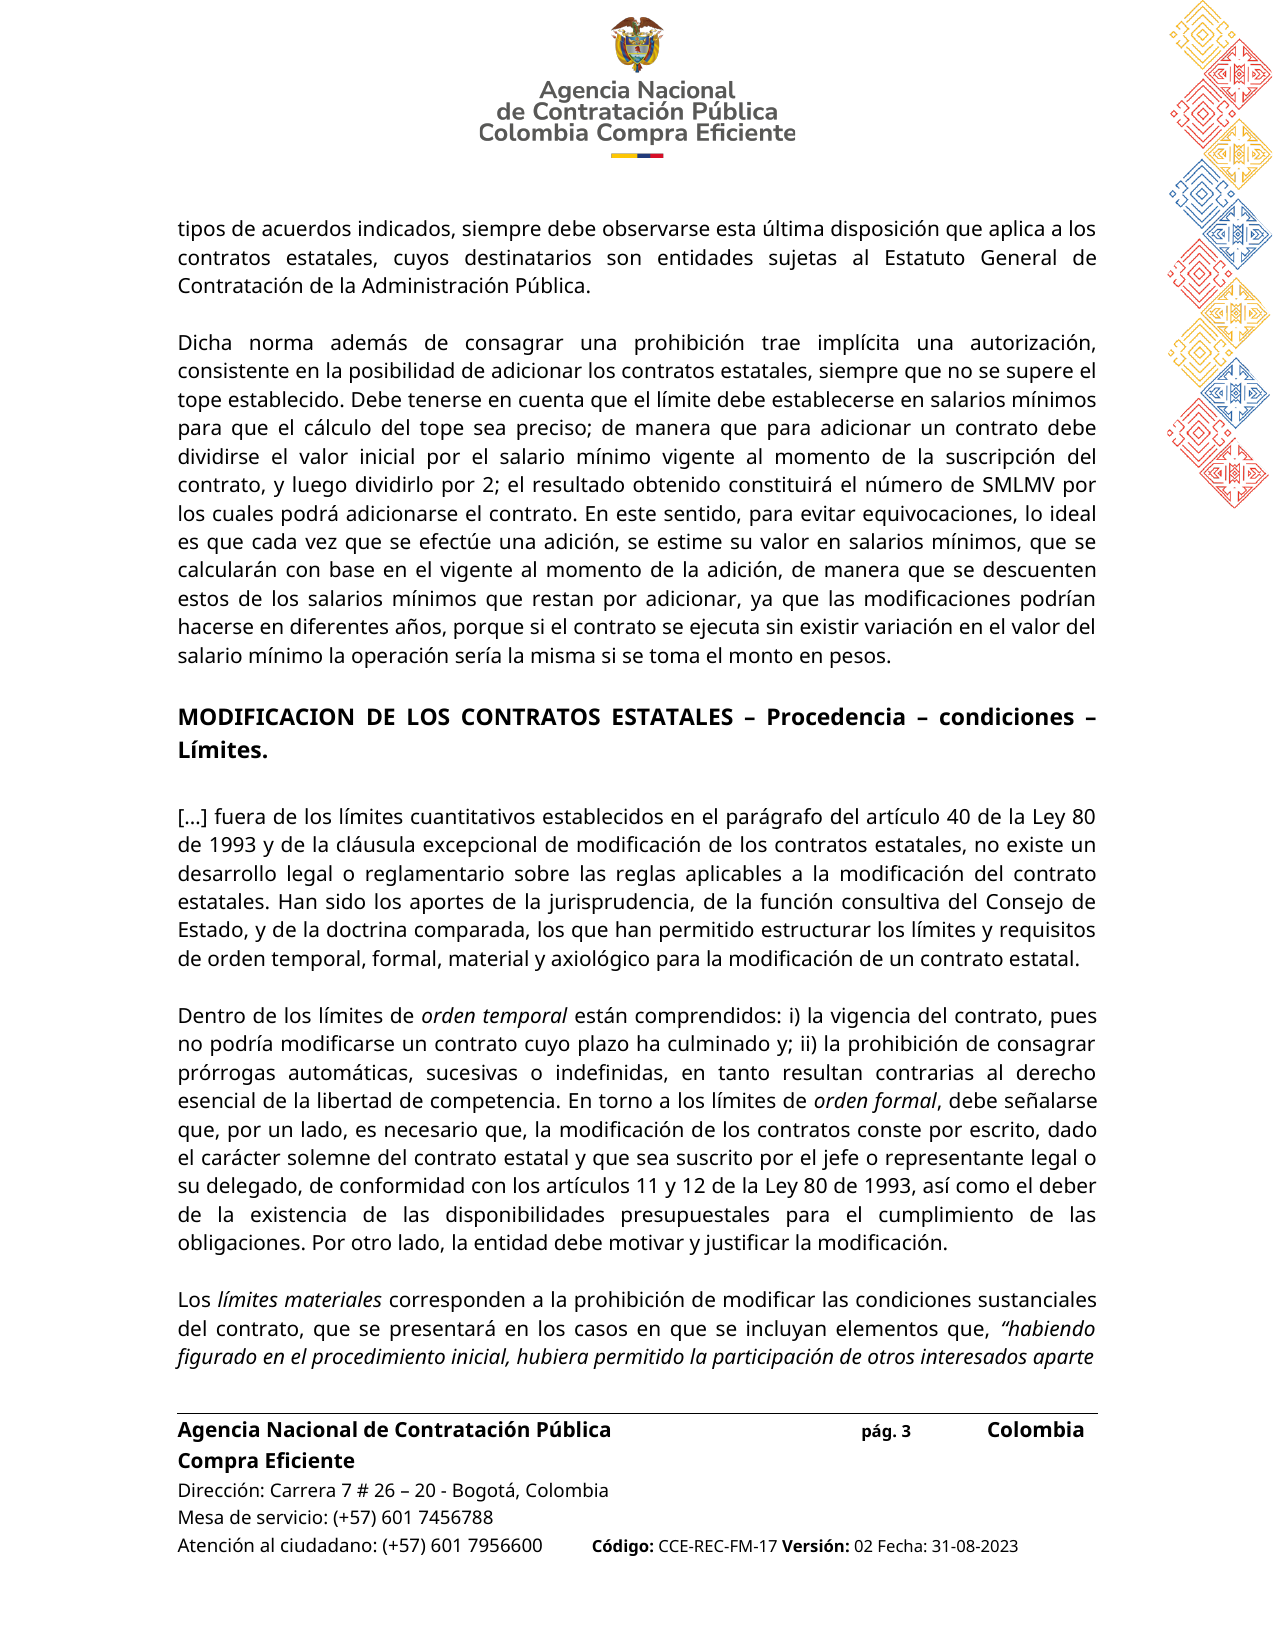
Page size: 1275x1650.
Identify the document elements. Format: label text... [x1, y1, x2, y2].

text Dentro de los límites de orden temporal están comprendidos: i) la vigencia del contrato, pues no podría modificarse un contrato cuyo plazo ha culminado y; ii) la prohibición de consagrar prórrogas automáticas, sucesivas o indefinidas, en tanto resultan contrarias al derecho esencial de la libertad de competencia. En torno a los límites de orden formal, debe señalarse que, por un lado, es necesario que, la modificación de los contratos conste por escrito, dado el carácter solemne del contrato estatal y que sea suscrito por el jefe o representante legal o su delegado, de conformidad con los artículos 11 y 12 de la Ley 80 de 1993, así como el deber de la existencia de las disponibilidades presupuestales para el cumplimiento de las obligaciones. Por otro lado, la entidad debe motivar y justificar la modificación. [177, 1001, 1098, 1257]
text Dicha norma además de consagrar una prohibición trae implícita una autorización, consistente en la posibilidad de adicionar los contratos estatales, siempre que no se supere el tope establecido. Debe tenerse en cuenta que el límite debe establecerse en salarios mínimos para que el cálculo del tope sea preciso; de manera que para adicionar un contrato debe dividirse el valor inicial por el salario mínimo vigente al momento de la suscripción del contrato, y luego dividirlo por 2; el resultado obtenido constituirá el número de SMLMV por los cuales podrá adicionarse el contrato. En este sentido, para evitar equivocaciones, lo ideal es que cada vez que se efectúe una adición, se estime su valor en salarios mínimos, que se calcularán con base en el vigente al momento de la adición, de manera que se descuenten estos de los salarios mínimos que restan por adicionar, ya que las modificaciones podrían hacerse en diferentes años, porque si el contrato se ejecuta sin existir variación en el valor del salario mínimo la operación sería la misma si se toma el monto en pesos. [177, 328, 1098, 669]
text MODIFICACION DE LOS CONTRATOS ESTATALES – Procedencia – condiciones – Límites. [177, 701, 1098, 766]
text […] fuera de los límites cuantitativos establecidos en el parágrafo del artículo 40 de la Ley 80 de 1993 y de la cláusula excepcional de modificación de los contratos estatales, no existe un desarrollo legal o reglamentario sobre las reglas aplicables a la modificación del contrato estatales. Han sido los aportes de la jurisprudencia, de la función consultiva del Consejo de Estado, y de la doctrina comparada, los que han permitido estructurar los límites y requisitos de orden temporal, formal, material y axiológico para la modificación de un contrato estatal. [177, 802, 1098, 972]
picture [1165, 0, 1272, 506]
picture [479, 17, 796, 158]
